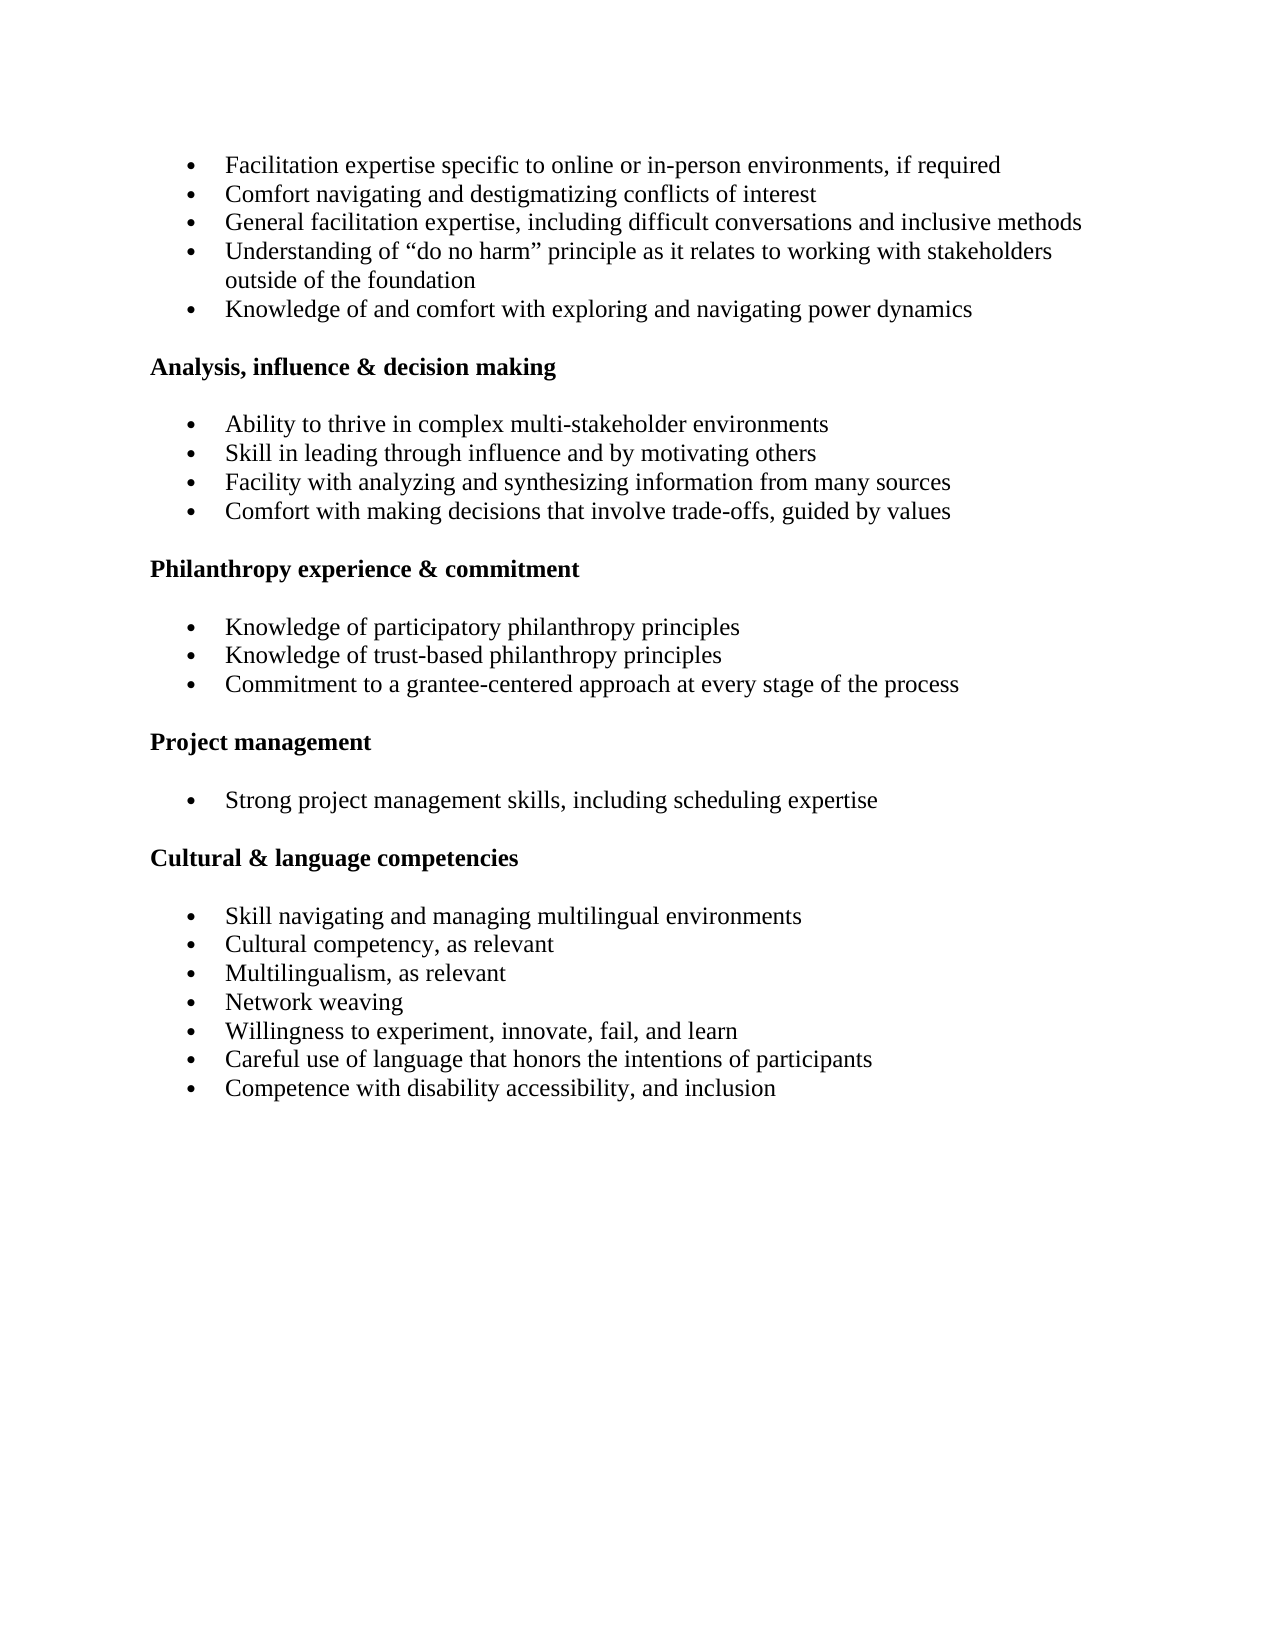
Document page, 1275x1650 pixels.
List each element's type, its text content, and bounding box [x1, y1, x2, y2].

list Commitment to a grantee-centered approach at every stage of the process [187, 669, 1125, 698]
list Multilingualism, as relevant [187, 958, 1125, 987]
list Understanding of “do no harm” principle as it relates to working with stakeholders outside of the foundation [187, 236, 1125, 294]
list Comfort with making decisions that involve trade-offs, guided by values [187, 496, 1125, 524]
list Skill in leading through influence and by motivating others [187, 438, 1125, 467]
text Cultural & language competencies [150, 843, 1125, 872]
list Skill navigating and managing multilingual environments [187, 901, 1125, 929]
list Facility with analyzing and synthesizing information from many sources [187, 467, 1125, 496]
text Analysis, influence & decision making [150, 352, 1125, 380]
text Philanthropy experience & commitment [150, 554, 1125, 582]
list Competence with disability accessibility, and inclusion [187, 1073, 1125, 1102]
list Knowledge of and comfort with exploring and navigating power dynamics [187, 294, 1125, 322]
list Willingness to experiment, innovate, fail, and learn [187, 1016, 1125, 1044]
list Knowledge of participatory philanthropy principles [187, 612, 1125, 640]
list Facilitation expertise specific to online or in-person environments, if required [187, 150, 1125, 179]
list General facilitation expertise, including difficult conversations and inclusive methods [187, 207, 1125, 236]
list Comfort navigating and destigmatizing conflicts of interest [187, 179, 1125, 207]
list Careful use of language that honors the intentions of participants [187, 1044, 1125, 1073]
list Cultural competency, as relevant [187, 929, 1125, 958]
list Ability to thrive in complex multi-stakeholder environments [187, 409, 1125, 438]
text Project management [150, 727, 1125, 756]
list Strong project management skills, including scheduling expertise [187, 785, 1125, 814]
list Knowledge of trust-based philanthropy principles [187, 640, 1125, 669]
list Network weaving [187, 987, 1125, 1016]
